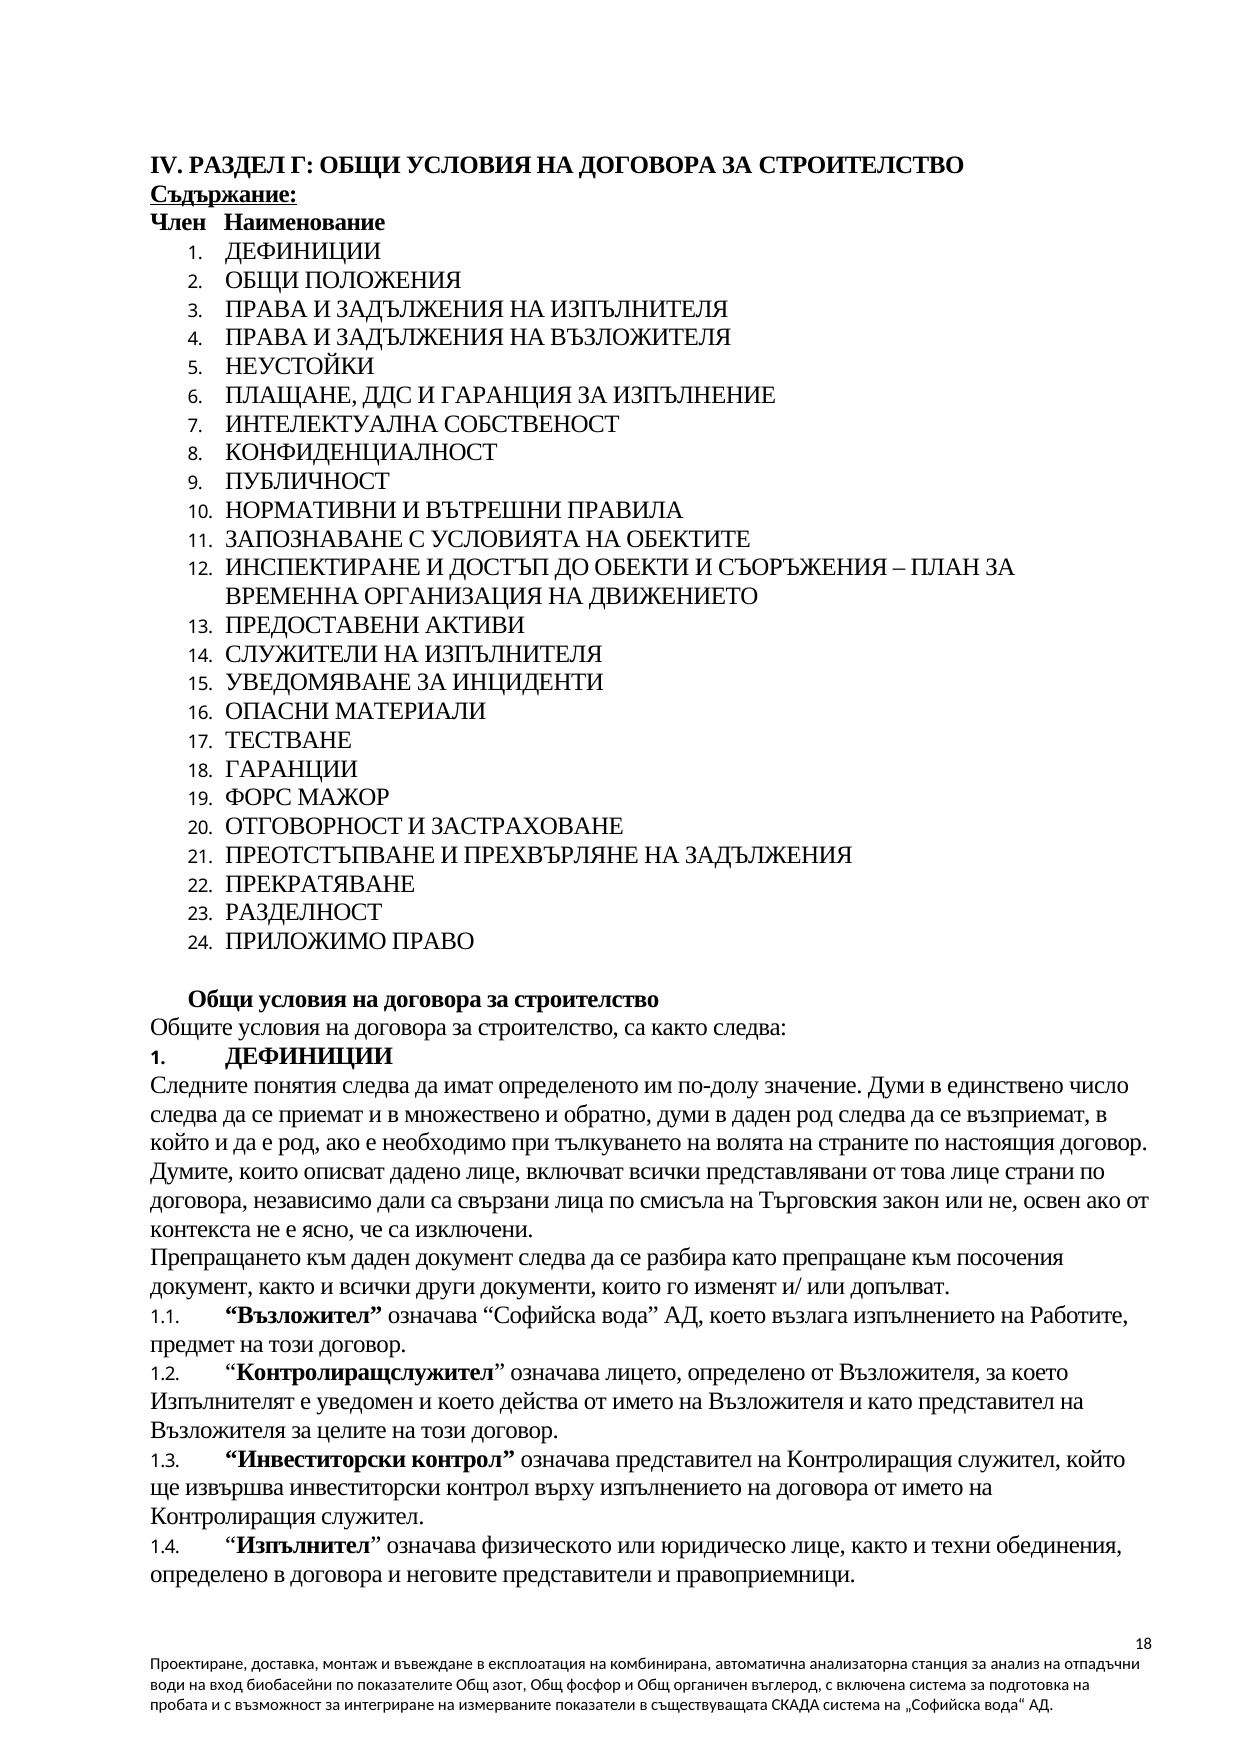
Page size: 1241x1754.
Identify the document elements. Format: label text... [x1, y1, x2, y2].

text IV. РАЗДЕЛ Г: ОБЩИ УСЛОВИЯ НА ДОГОВОРА ЗА СТРОИТЕЛСТВО [150, 150, 1152, 179]
text Съдържание: [150, 179, 1152, 207]
list “Контролиращслужител” означава лицето, определено от Възложителя, за което Изпълнителят е уведомен и което действа от името на Възложителя и като представител на Възложителя за целите на този договор. [150, 1357, 1152, 1444]
list ПРЕКРАТЯВАНЕ [187, 869, 1152, 897]
list СЛУЖИТЕЛИ НА ИЗПЪЛНИТЕЛЯ [187, 639, 1152, 667]
list ОБЩИ ПОЛОЖЕНИЯ [187, 265, 1152, 294]
list ДЕФИНИЦИИ [150, 1041, 1152, 1070]
list ПРЕОТСТЪПВАНЕ И ПРЕХВЪРЛЯНЕ НА ЗАДЪЛЖЕНИЯ [187, 840, 1152, 869]
text Общите условия на договора за строителство, са както следва: [150, 1012, 1152, 1041]
list ПРИЛОЖИМО ПРАВО [187, 926, 1152, 955]
text Следните понятия следва да имат определеното им по-долу значение. Думи в единствено число следва да се приемат и в множествено и обратно, думи в даден род следва да се възприемат, в който и да е род, ако е необходимо при тълкуването на волята на страните по настоящия договор. Думите, които описват дадено лице, включват всички представлявани от това лице страни по договора, независимо дали са свързани лица по смисъла на Търговския закон или не, освен ако от контекста не е ясно, че са изключени. [150, 1070, 1152, 1242]
text Препращането към даден документ следва да се разбира като препращане към посочения документ, както и всички други документи, които го изменят и/ или допълват. [150, 1242, 1152, 1300]
list “Инвеститорски контрол” означава представител на Контролиращия служител, който ще извършва инвеститорски контрол върху изпълнението на договора от името на Контролиращия служител. [150, 1444, 1152, 1530]
list ФОРС МАЖОР [187, 782, 1152, 811]
text Член Наименование [150, 207, 1152, 236]
list ПУБЛИЧНОСТ [187, 466, 1152, 495]
text Общи условия на договора за строителство [187, 984, 1152, 1012]
list “Изпълнител” означава физическото или юридическо лице, както и техни обединения, определено в договора и неговите представители и правоприемници. [150, 1530, 1152, 1587]
list РАЗДЕЛНОСТ [187, 897, 1152, 926]
list КОНФИДЕНЦИАЛНОСТ [187, 437, 1152, 466]
list НОРМАТИВНИ И ВЪТРЕШНИ ПРАВИЛА [187, 495, 1152, 524]
list “Възложител” означава “Софийска вода” АД, което възлага изпълнението на Работите, предмет на този договор. [150, 1300, 1152, 1357]
list ПЛАЩАНЕ, ДДС И ГАРАНЦИЯ ЗА ИЗПЪЛНЕНИЕ [187, 380, 1152, 409]
list ОПАСНИ МАТЕРИАЛИ [187, 696, 1152, 725]
list ДЕФИНИЦИИ [187, 236, 1152, 265]
list ЗАПОЗНАВАНЕ С УСЛОВИЯТА НА ОБЕКТИТЕ [187, 524, 1152, 552]
list УВЕДОМЯВАНЕ ЗА ИНЦИДЕНТИ [187, 667, 1152, 696]
list ПРЕДОСТАВЕНИ АКТИВИ [187, 610, 1152, 639]
list ПРАВА И ЗАДЪЛЖЕНИЯ НА ИЗПЪЛНИТЕЛЯ [187, 294, 1152, 322]
list ОТГОВОРНОСТ И ЗАСТРАХОВАНЕ [187, 811, 1152, 840]
list ГАРАНЦИИ [187, 754, 1152, 782]
list ТЕСТВАНЕ [187, 725, 1152, 754]
list ПРАВА И ЗАДЪЛЖЕНИЯ НА ВЪЗЛОЖИТЕЛЯ [187, 322, 1152, 351]
list НЕУСТОЙКИ [187, 351, 1152, 380]
list ИНСПЕКТИРАНЕ И ДОСТЪП ДО ОБЕКТИ И СЪОРЪЖЕНИЯ – ПЛАН ЗА ВРЕМЕННА ОРГАНИЗАЦИЯ НА ДВИЖЕНИЕТО [187, 552, 1152, 610]
list ИНТЕЛЕКТУАЛНА СОБСТВЕНОСТ [187, 409, 1152, 437]
